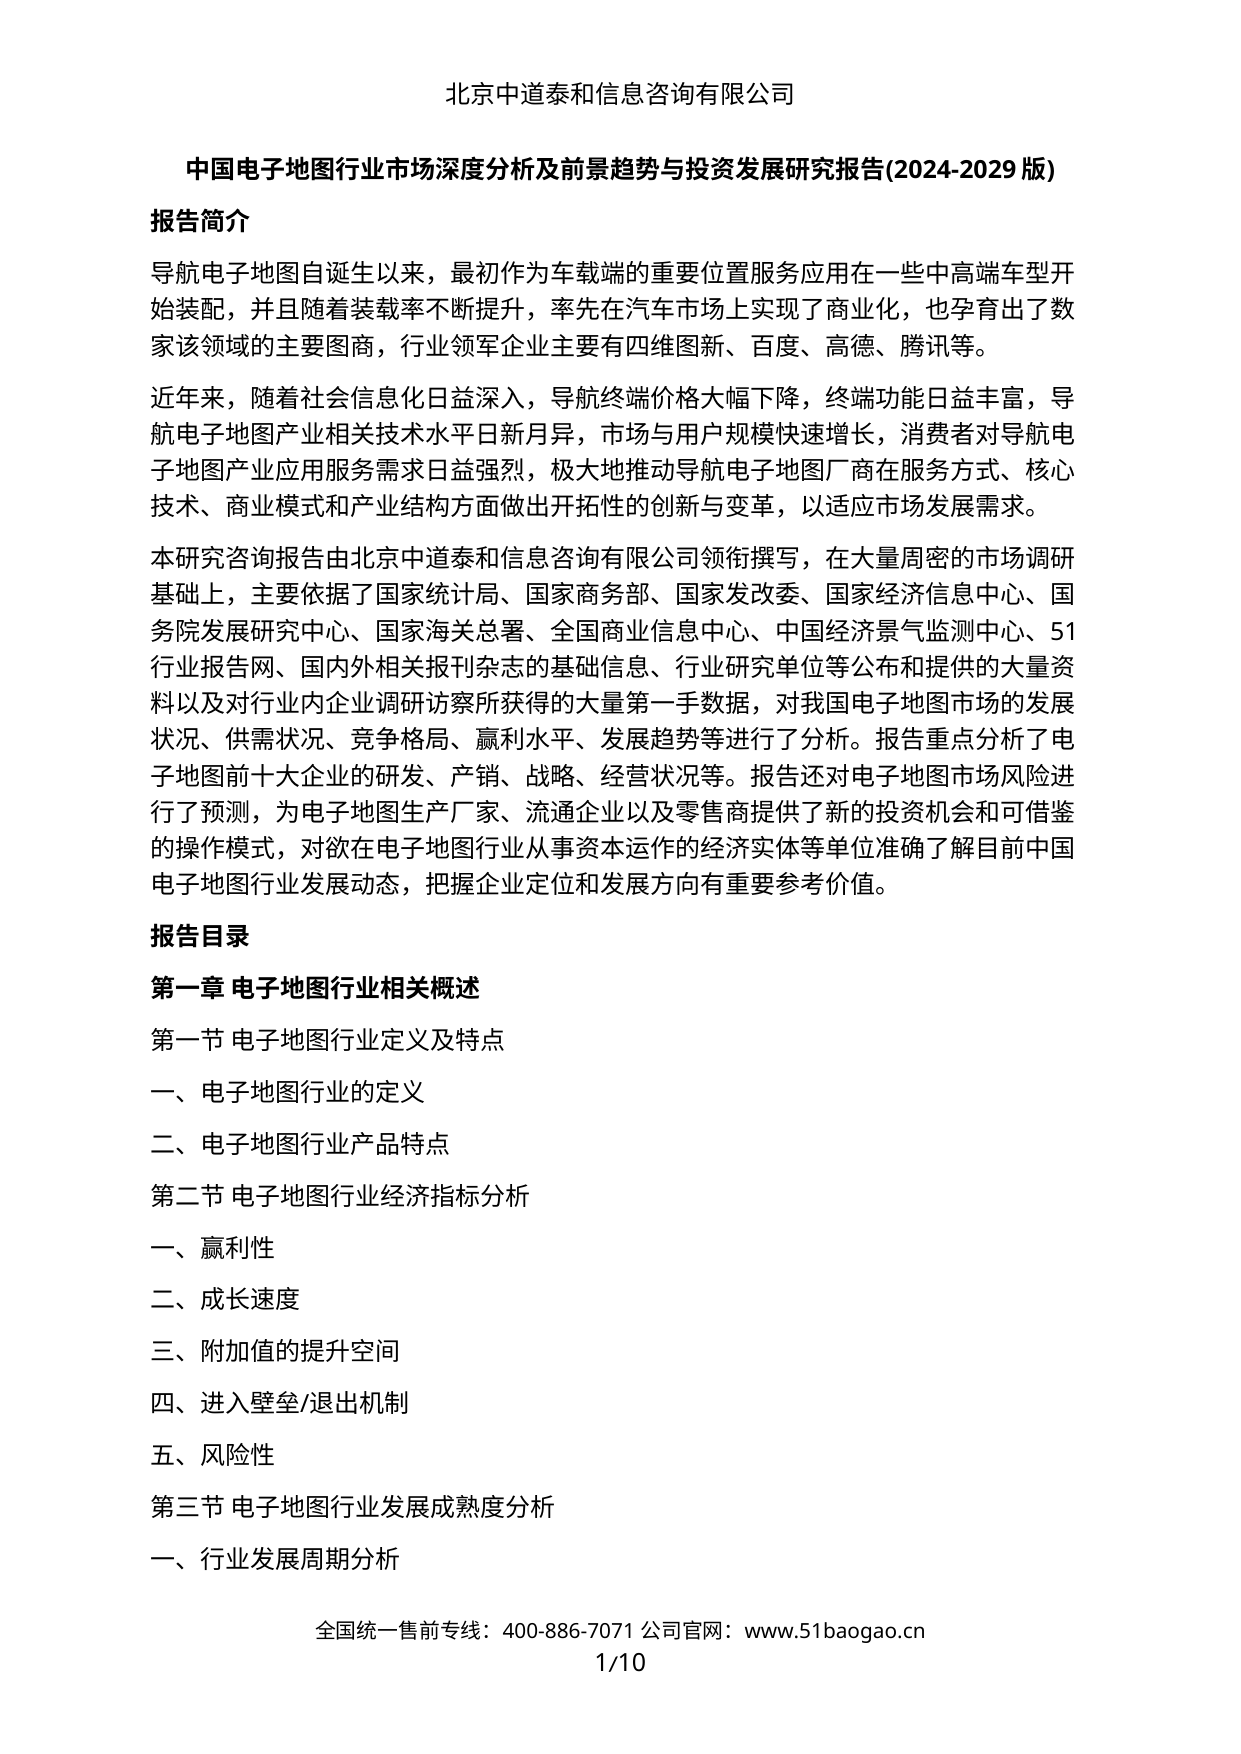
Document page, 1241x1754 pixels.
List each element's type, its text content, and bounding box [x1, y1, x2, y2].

text 五、风险性 [150, 1436, 1090, 1472]
text 三、附加值的提升空间 [150, 1332, 1090, 1368]
text 二、电子地图行业产品特点 [150, 1124, 1090, 1161]
text 四、进入壁垒/退出机制 [150, 1384, 1090, 1420]
text 中国电子地图行业市场深度分析及前景趋势与投资发展研究报告(2024-2029版) [150, 150, 1090, 186]
text 导航电子地图自诞生以来，最初作为车载端的重要位置服务应用在一些中高端车型开始装配，并且随着装载率不断提升，率先在汽车市场上实现了商业化，也孕育出了数家该领域的主要图商，行业领军企业主要有四维图新、百度、高德、腾讯等。 [150, 254, 1090, 362]
text 近年来，随着社会信息化日益深入，导航终端价格大幅下降，终端功能日益丰富，导航电子地图产业相关技术水平日新月异，市场与用户规模快速增长，消费者对导航电子地图产业应用服务需求日益强烈，极大地推动导航电子地图厂商在服务方式、核心技术、商业模式和产业结构方面做出开拓性的创新与变革，以适应市场发展需求。 [150, 378, 1090, 523]
text 一、电子地图行业的定义 [150, 1072, 1090, 1109]
text 第一章 电子地图行业相关概述 [150, 969, 1090, 1005]
text 第一节 电子地图行业定义及特点 [150, 1021, 1090, 1057]
text 二、成长速度 [150, 1280, 1090, 1316]
text 报告目录 [150, 917, 1090, 953]
text 第三节 电子地图行业发展成熟度分析 [150, 1487, 1090, 1524]
text 一、赢利性 [150, 1228, 1090, 1264]
text 第二节 电子地图行业经济指标分析 [150, 1176, 1090, 1212]
text 一、行业发展周期分析 [150, 1539, 1090, 1576]
text 报告简介 [150, 202, 1090, 238]
text 本研究咨询报告由北京中道泰和信息咨询有限公司领衔撰写，在大量周密的市场调研基础上，主要依据了国家统计局、国家商务部、国家发改委、国家经济信息中心、国务院发展研究中心、国家海关总署、全国商业信息中心、中国经济景气监测中心、51行业报告网、国内外相关报刊杂志的基础信息、行业研究单位等公布和提供的大量资料以及对行业内企业调研访察所获得的大量第一手数据，对我国电子地图市场的发展状况、供需状况、竞争格局、赢利水平、发展趋势等进行了分析。报告重点分析了电子地图前十大企业的研发、产销、战略、经营状况等。报告还对电子地图市场风险进行了预测，为电子地图生产厂家、流通企业以及零售商提供了新的投资机会和可借鉴的操作模式，对欲在电子地图行业从事资本运作的经济实体等单位准确了解目前中国电子地图行业发展动态，把握企业定位和发展方向有重要参考价值。 [150, 539, 1090, 901]
